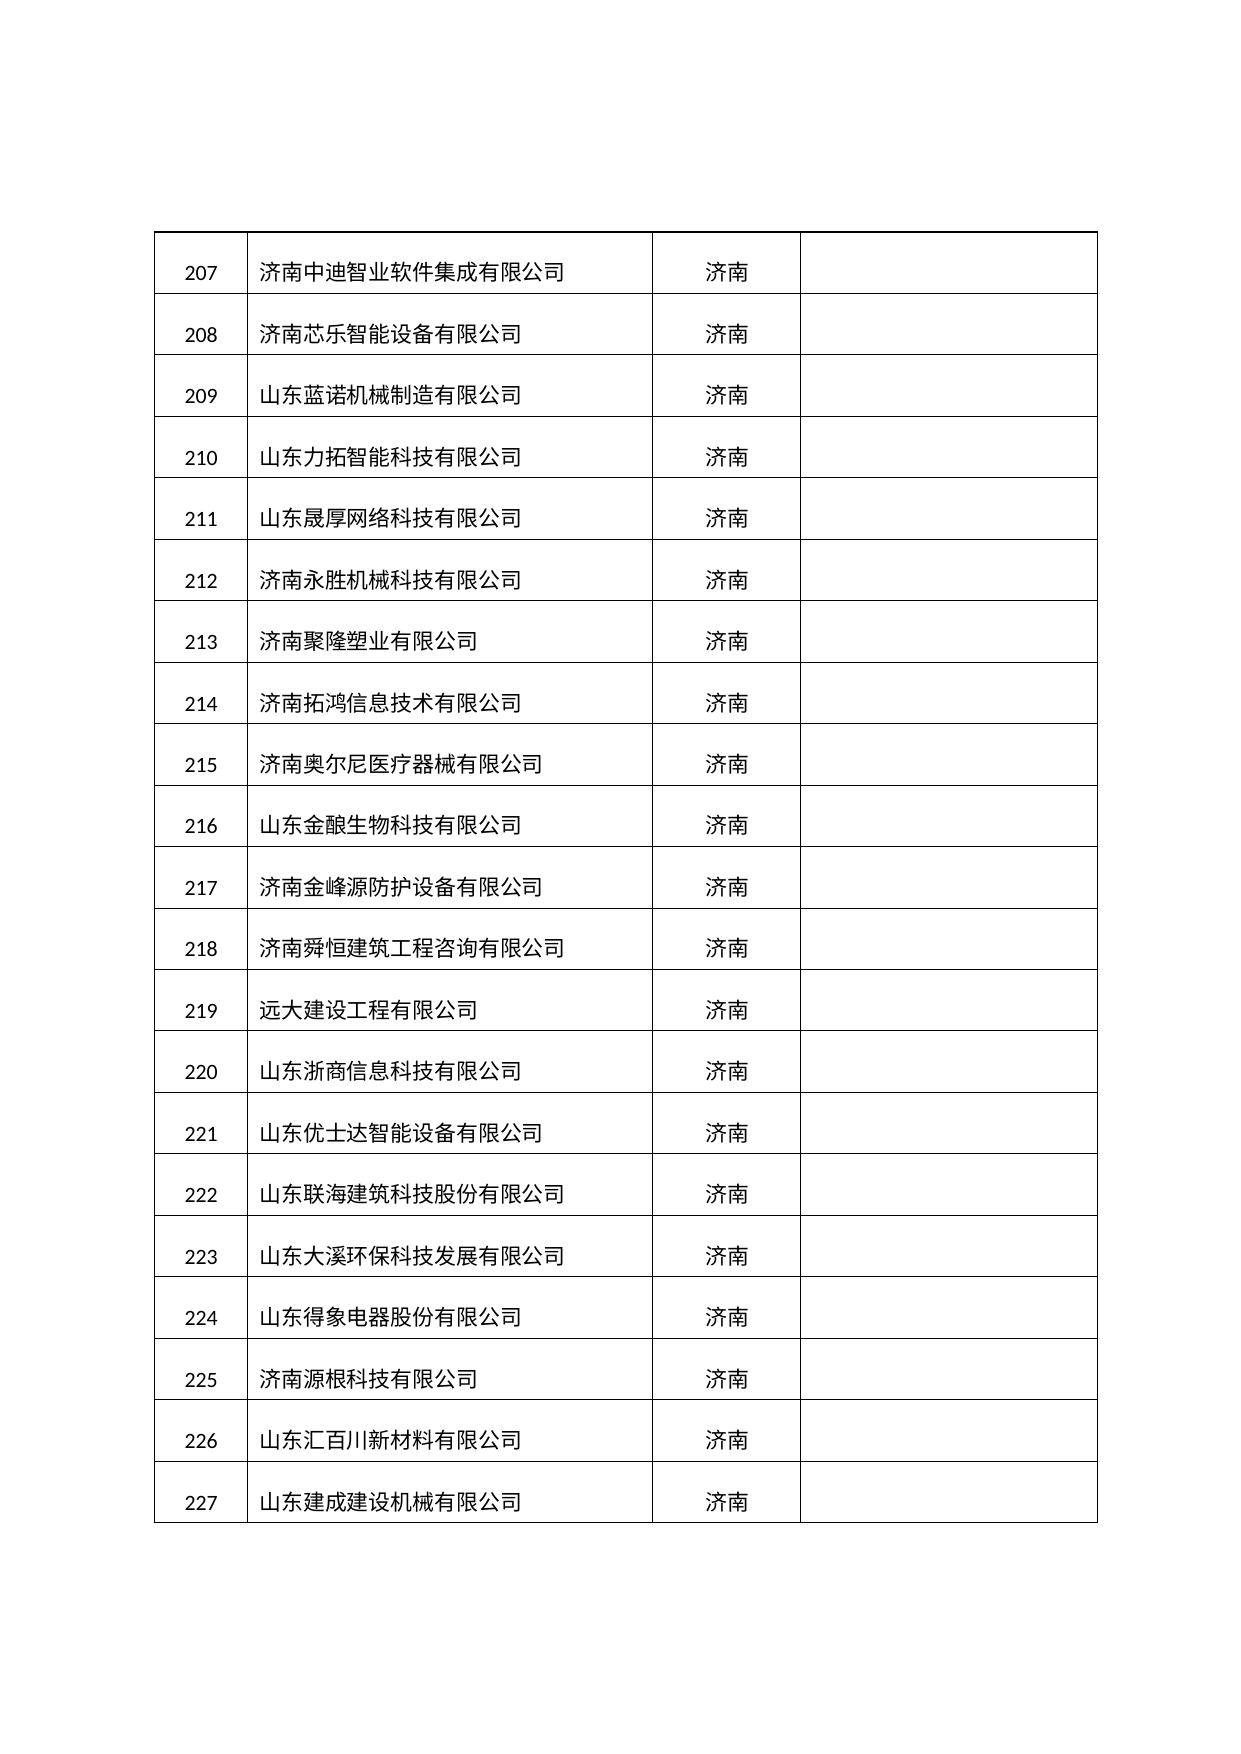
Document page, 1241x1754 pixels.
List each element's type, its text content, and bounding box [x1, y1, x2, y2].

table_cell [801, 294, 1097, 354]
table_cell 227 [155, 1462, 247, 1522]
table_cell 山东汇百川新材料有限公司 [248, 1400, 652, 1461]
table_cell [801, 1216, 1097, 1276]
table_cell 223 [155, 1216, 247, 1276]
table_cell [801, 1154, 1097, 1215]
table_cell 济南 [653, 1277, 800, 1338]
table_cell 济南 [653, 1154, 800, 1215]
table_cell 222 [155, 1154, 247, 1215]
table_cell 济南 [653, 970, 800, 1030]
table_cell 山东晟厚网络科技有限公司 [248, 478, 652, 539]
table_cell [801, 847, 1097, 907]
table_cell [801, 909, 1097, 969]
table_cell 济南芯乐智能设备有限公司 [248, 294, 652, 354]
table_cell 济南 [653, 786, 800, 846]
table_cell 211 [155, 478, 247, 539]
table_cell 济南 [653, 478, 800, 539]
table_cell 济南聚隆塑业有限公司 [248, 601, 652, 662]
table_cell 济南拓鸿信息技术有限公司 [248, 663, 652, 723]
table_cell 济南 [653, 909, 800, 969]
table_cell 济南 [653, 663, 800, 723]
table_cell 济南 [653, 1216, 800, 1276]
table_cell 山东金酿生物科技有限公司 [248, 786, 652, 846]
table_cell 济南 [653, 601, 800, 662]
table_cell [801, 1400, 1097, 1461]
table_cell 214 [155, 663, 247, 723]
table_cell 山东优士达智能设备有限公司 [248, 1093, 652, 1153]
table_cell 山东联海建筑科技股份有限公司 [248, 1154, 652, 1215]
table_cell [801, 663, 1097, 723]
table_cell [801, 724, 1097, 784]
table_cell 济南 [653, 1339, 800, 1399]
table_cell 213 [155, 601, 247, 662]
table_cell 济南 [653, 540, 800, 600]
table_cell [801, 1093, 1097, 1153]
table_cell [801, 478, 1097, 539]
table_cell 济南中迪智业软件集成有限公司 [248, 233, 652, 293]
table_cell 山东浙商信息科技有限公司 [248, 1031, 652, 1092]
table_cell 济南 [653, 294, 800, 354]
table_cell 226 [155, 1400, 247, 1461]
table_cell 济南舜恒建筑工程咨询有限公司 [248, 909, 652, 969]
table_cell 山东蓝诺机械制造有限公司 [248, 355, 652, 416]
table_cell [801, 970, 1097, 1030]
table_cell 济南 [653, 724, 800, 784]
table_cell 济南 [653, 1462, 800, 1522]
table_cell 219 [155, 970, 247, 1030]
table_cell 山东建成建设机械有限公司 [248, 1462, 652, 1522]
table_cell 济南 [653, 1031, 800, 1092]
table_cell 210 [155, 417, 247, 477]
table_cell 218 [155, 909, 247, 969]
table_cell [801, 1339, 1097, 1399]
table_cell [801, 540, 1097, 600]
table_cell [801, 1462, 1097, 1522]
table_cell [801, 355, 1097, 416]
table_cell 济南 [653, 417, 800, 477]
table_cell 208 [155, 294, 247, 354]
table_cell [801, 786, 1097, 846]
table_cell 207 [155, 233, 247, 293]
table_cell 220 [155, 1031, 247, 1092]
table_cell 济南源根科技有限公司 [248, 1339, 652, 1399]
table_cell [801, 233, 1097, 293]
table_cell 221 [155, 1093, 247, 1153]
table_cell [801, 417, 1097, 477]
table_cell 济南金峰源防护设备有限公司 [248, 847, 652, 907]
table_cell 山东得象电器股份有限公司 [248, 1277, 652, 1338]
table_cell [801, 1277, 1097, 1338]
table_cell 远大建设工程有限公司 [248, 970, 652, 1030]
table_cell 济南 [653, 233, 800, 293]
table_cell 215 [155, 724, 247, 784]
table_cell 216 [155, 786, 247, 846]
table_cell 济南永胜机械科技有限公司 [248, 540, 652, 600]
table_cell 济南 [653, 355, 800, 416]
table_cell 济南奥尔尼医疗器械有限公司 [248, 724, 652, 784]
table_cell 济南 [653, 1400, 800, 1461]
table_cell 济南 [653, 847, 800, 907]
table_cell [801, 1031, 1097, 1092]
table_cell 济南 [653, 1093, 800, 1153]
table_cell 217 [155, 847, 247, 907]
table_cell 225 [155, 1339, 247, 1399]
table_cell [801, 601, 1097, 662]
table_cell 212 [155, 540, 247, 600]
table_cell 224 [155, 1277, 247, 1338]
table_cell 209 [155, 355, 247, 416]
table_cell 山东力拓智能科技有限公司 [248, 417, 652, 477]
table_cell 山东大溪环保科技发展有限公司 [248, 1216, 652, 1276]
